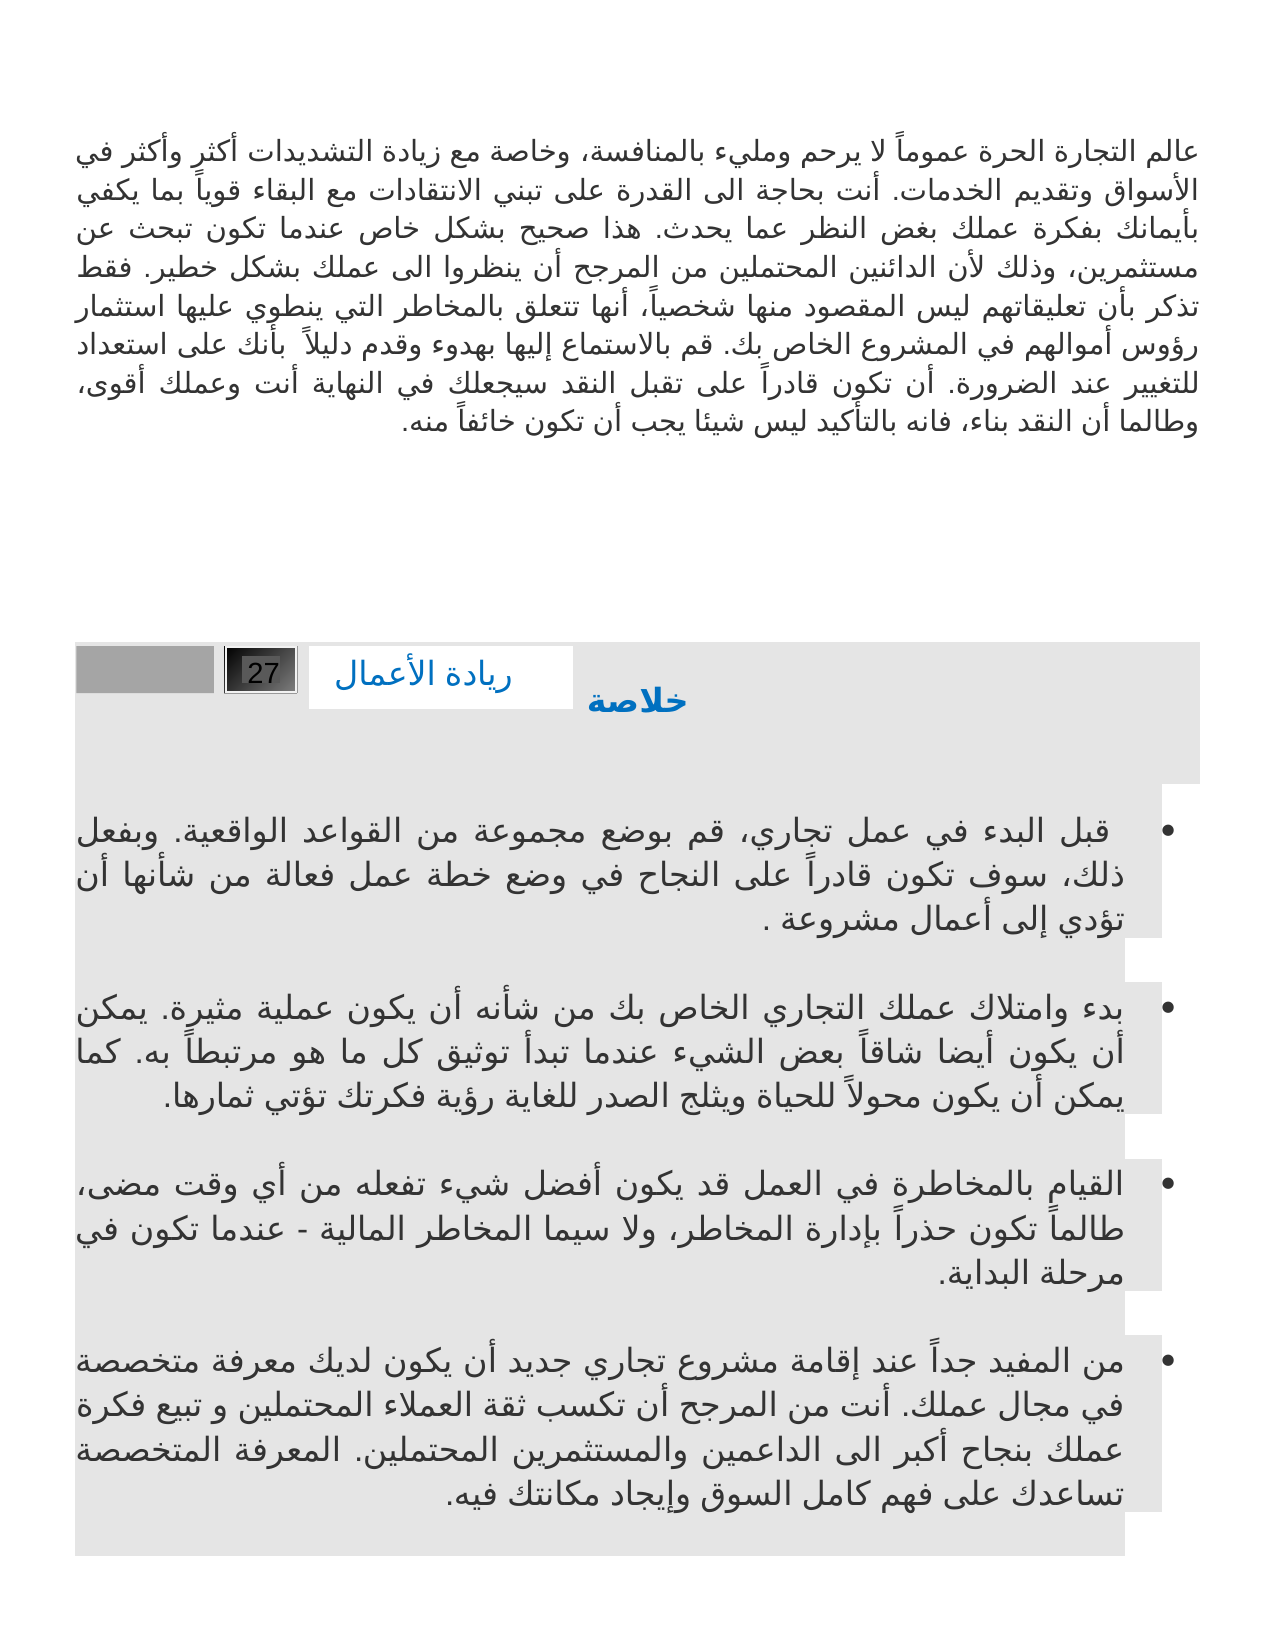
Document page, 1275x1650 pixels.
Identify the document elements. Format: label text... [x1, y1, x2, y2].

list بدء وامتلاك عملك التجاري الخاص بك من شأنه أن يكون عملية مثيرة. يمكن أن يكون أيضا شاقاً بعض الشيء عندما تبدأ توثيق كل ما هو مرتبطاً به. كما يمكن أن يكون محولاً للحياة ويثلج الصدر للغاية رؤية فكرتك تؤتي ثمارها. [75, 988, 1162, 1114]
list القيام بالمخاطرة في العمل قد يكون أفضل شيء تفعله من أي وقت مضى، طالماً تكون حذراً بإدارة المخاطر، ولا سيما المخاطر المالية - عندما تكون في مرحلة البداية. [75, 1164, 1162, 1291]
text عالم التجارة الحرة عموماً لا يرحم ومليء بالمنافسة، وخاصة مع زيادة التشديدات أكثر وأكثر في الأسواق وتقديم الخدمات. أنت بحاجة الى القدرة على تبني الانتقادات مع البقاء قوياً بما يكفي بأيمانك بفكرة عملك بغض النظر عما يحدث. هذا صحيح بشكل خاص عندما تكون تبحث عن مستثمرين، وذلك لأن الدائنين المحتملين من المرجح أن ينظروا الى عملك بشكل خطير. فقط تذكر بأن تعليقاتهم ليس المقصود منها شخصياً، أنها تتعلق بالمخاطر التي ينطوي عليها استثمار رؤوس أموالهم في المشروع الخاص بك. قم بالاستماع إليها بهدوء وقدم دليلاً بأنك على استعداد للتغيير عند الضرورة. أن تكون قادراً على تقبل النقد سيجعلك في النهاية أنت وعملك أقوى، وطالما أن النقد بناء، فانه بالتأكيد ليس شيئا يجب أن تكون خائفاً منه. [75, 134, 1200, 438]
list قبل البدء في عمل تجاري، قم بوضع مجموعة من القواعد الواقعية. وبفعل ذلك، سوف تكون قادراً على النجاح في وضع خطة عمل فعالة من شأنها أن تؤدي إلى أعمال مشروعة . [75, 811, 1162, 938]
text خلاصة [75, 642, 1200, 719]
list من المفيد جداً عند إقامة مشروع تجاري جديد أن يكون لديك معرفة متخصصة في مجال عملك. أنت من المرجح أن تكسب ثقة العملاء المحتملين و تبيع فكرة عملك بنجاح أكبر الى الداعمين والمستثمرين المحتملين. المعرفة المتخصصة تساعدك على فهم كامل السوق وإيجاد مكانتك فيه. [75, 1341, 1162, 1512]
